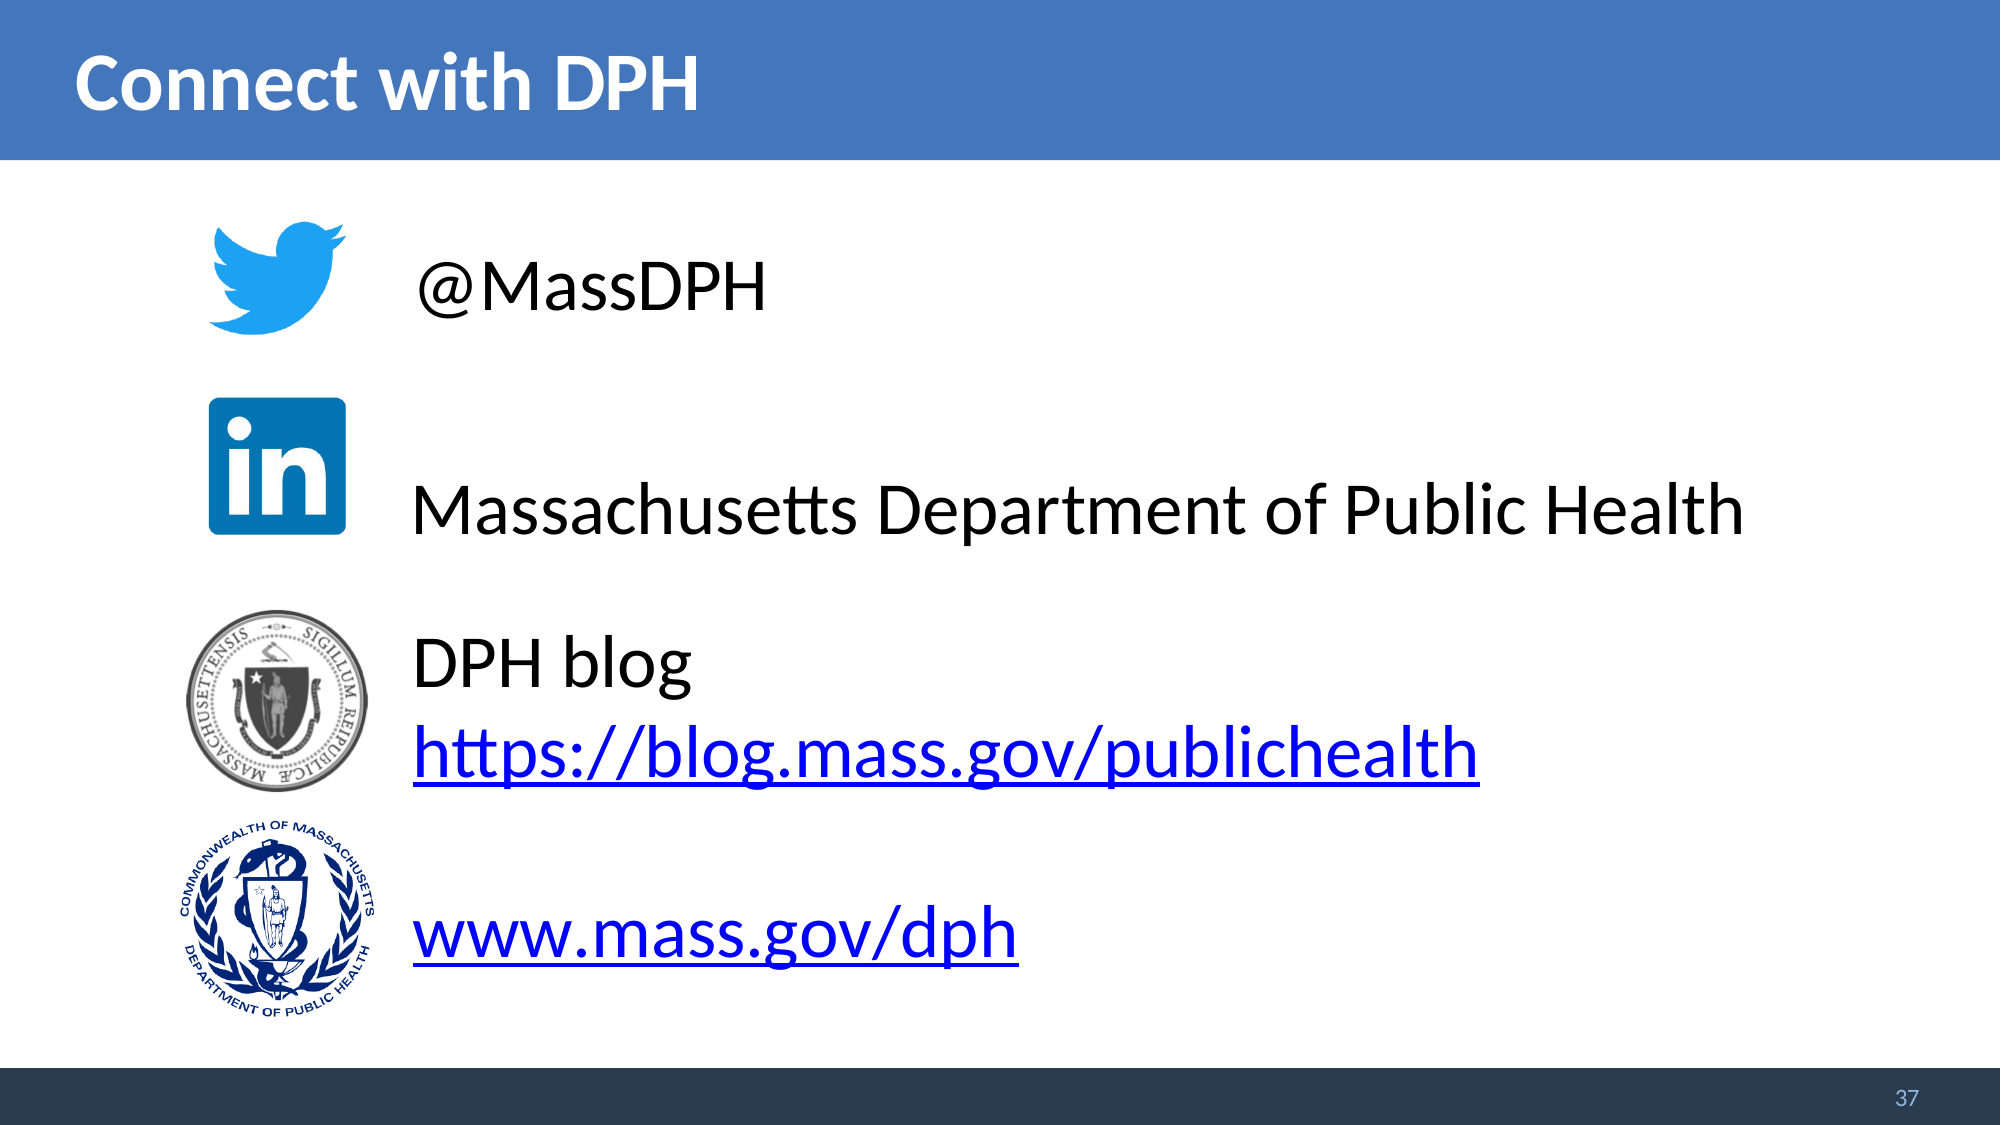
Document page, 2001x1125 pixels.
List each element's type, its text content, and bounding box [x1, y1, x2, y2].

text www.mass.gov/dph [412, 885, 2000, 976]
picture [335, 397, 346, 403]
picture [185, 609, 369, 793]
picture [208, 221, 347, 335]
text @MassDPH [412, 241, 2000, 328]
text DPH blog https://blog.mass.gov/publichealth [412, 616, 1618, 796]
picture [208, 397, 346, 535]
picture [178, 820, 376, 1017]
text Massachusetts Department of Public Health [208, 397, 2000, 553]
picture [208, 524, 217, 535]
